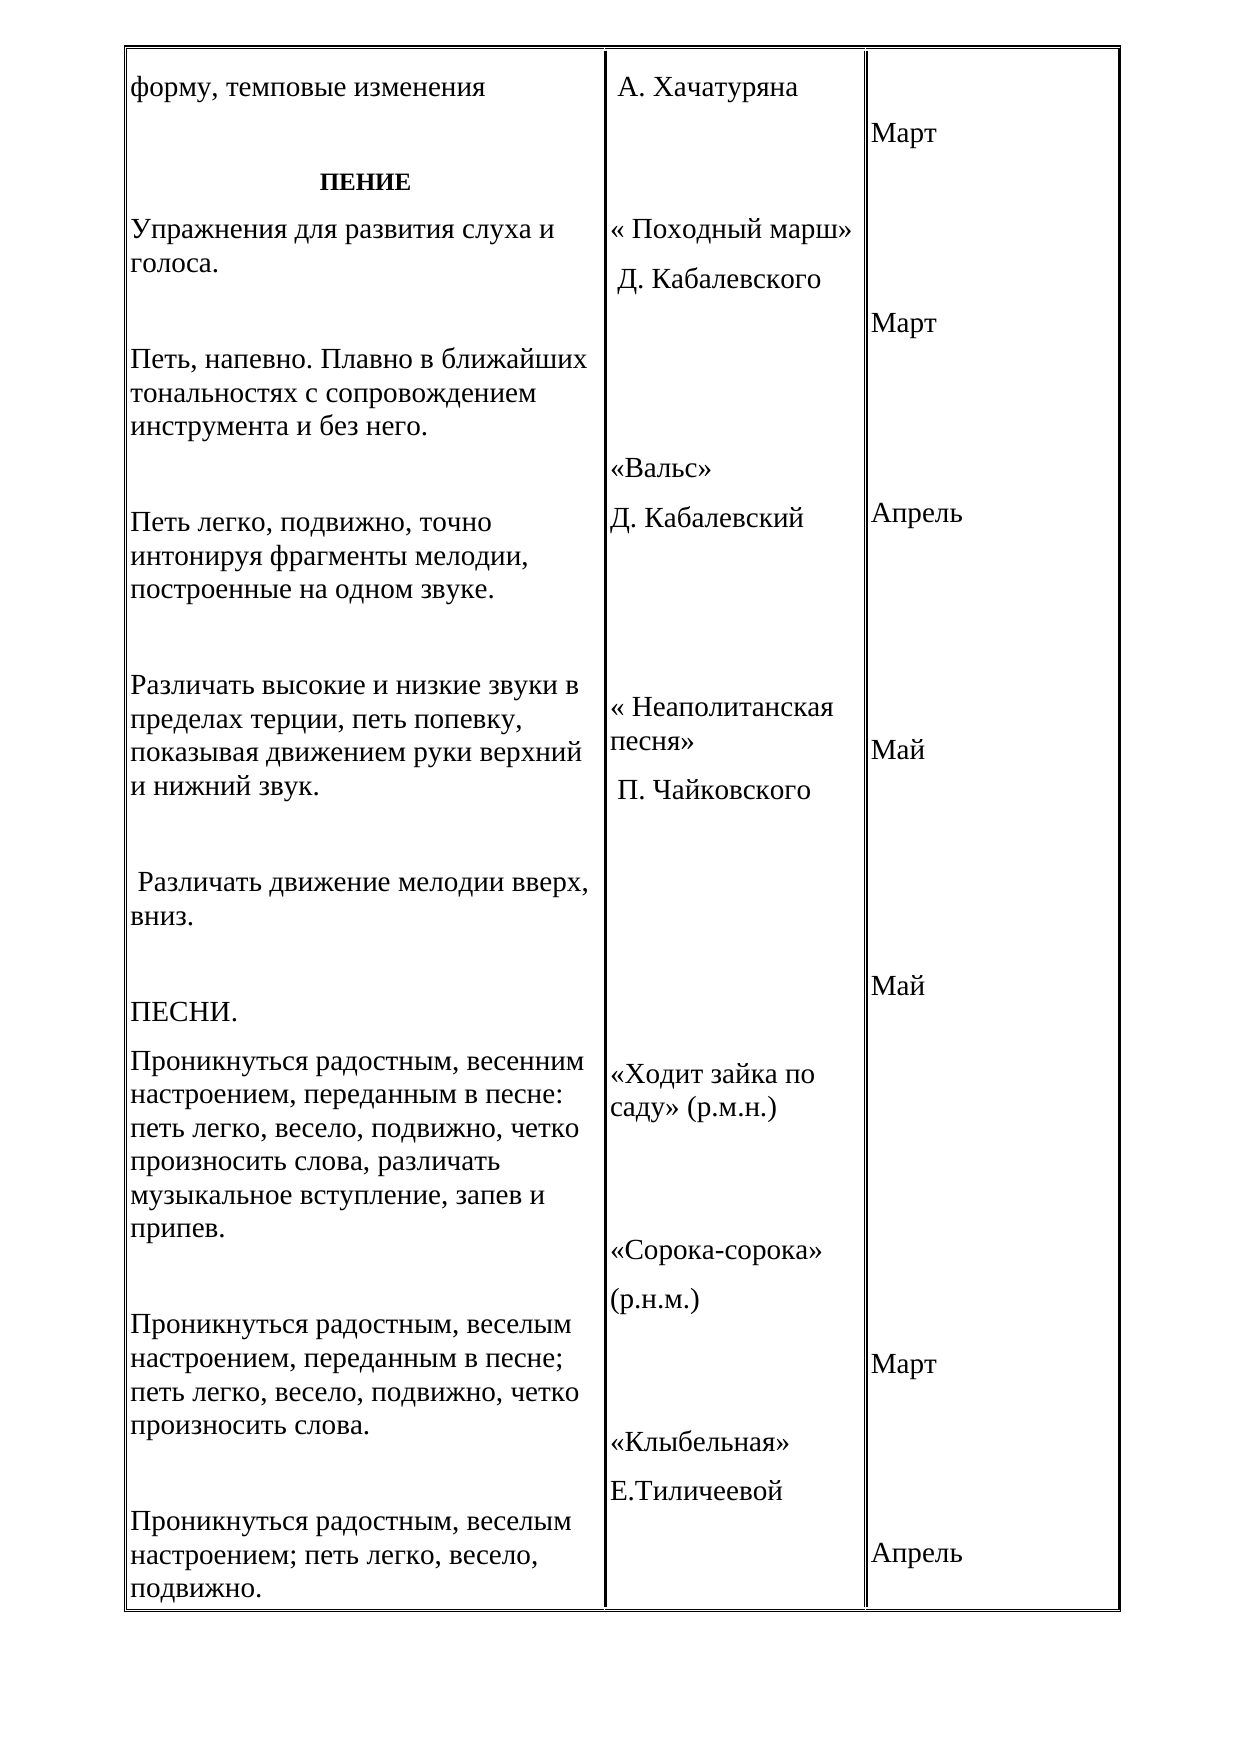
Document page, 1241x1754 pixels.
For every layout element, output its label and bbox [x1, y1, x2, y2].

table_cell [866, 49, 1118, 1608]
table_cell [127, 47, 605, 1608]
table_cell [605, 47, 866, 1608]
